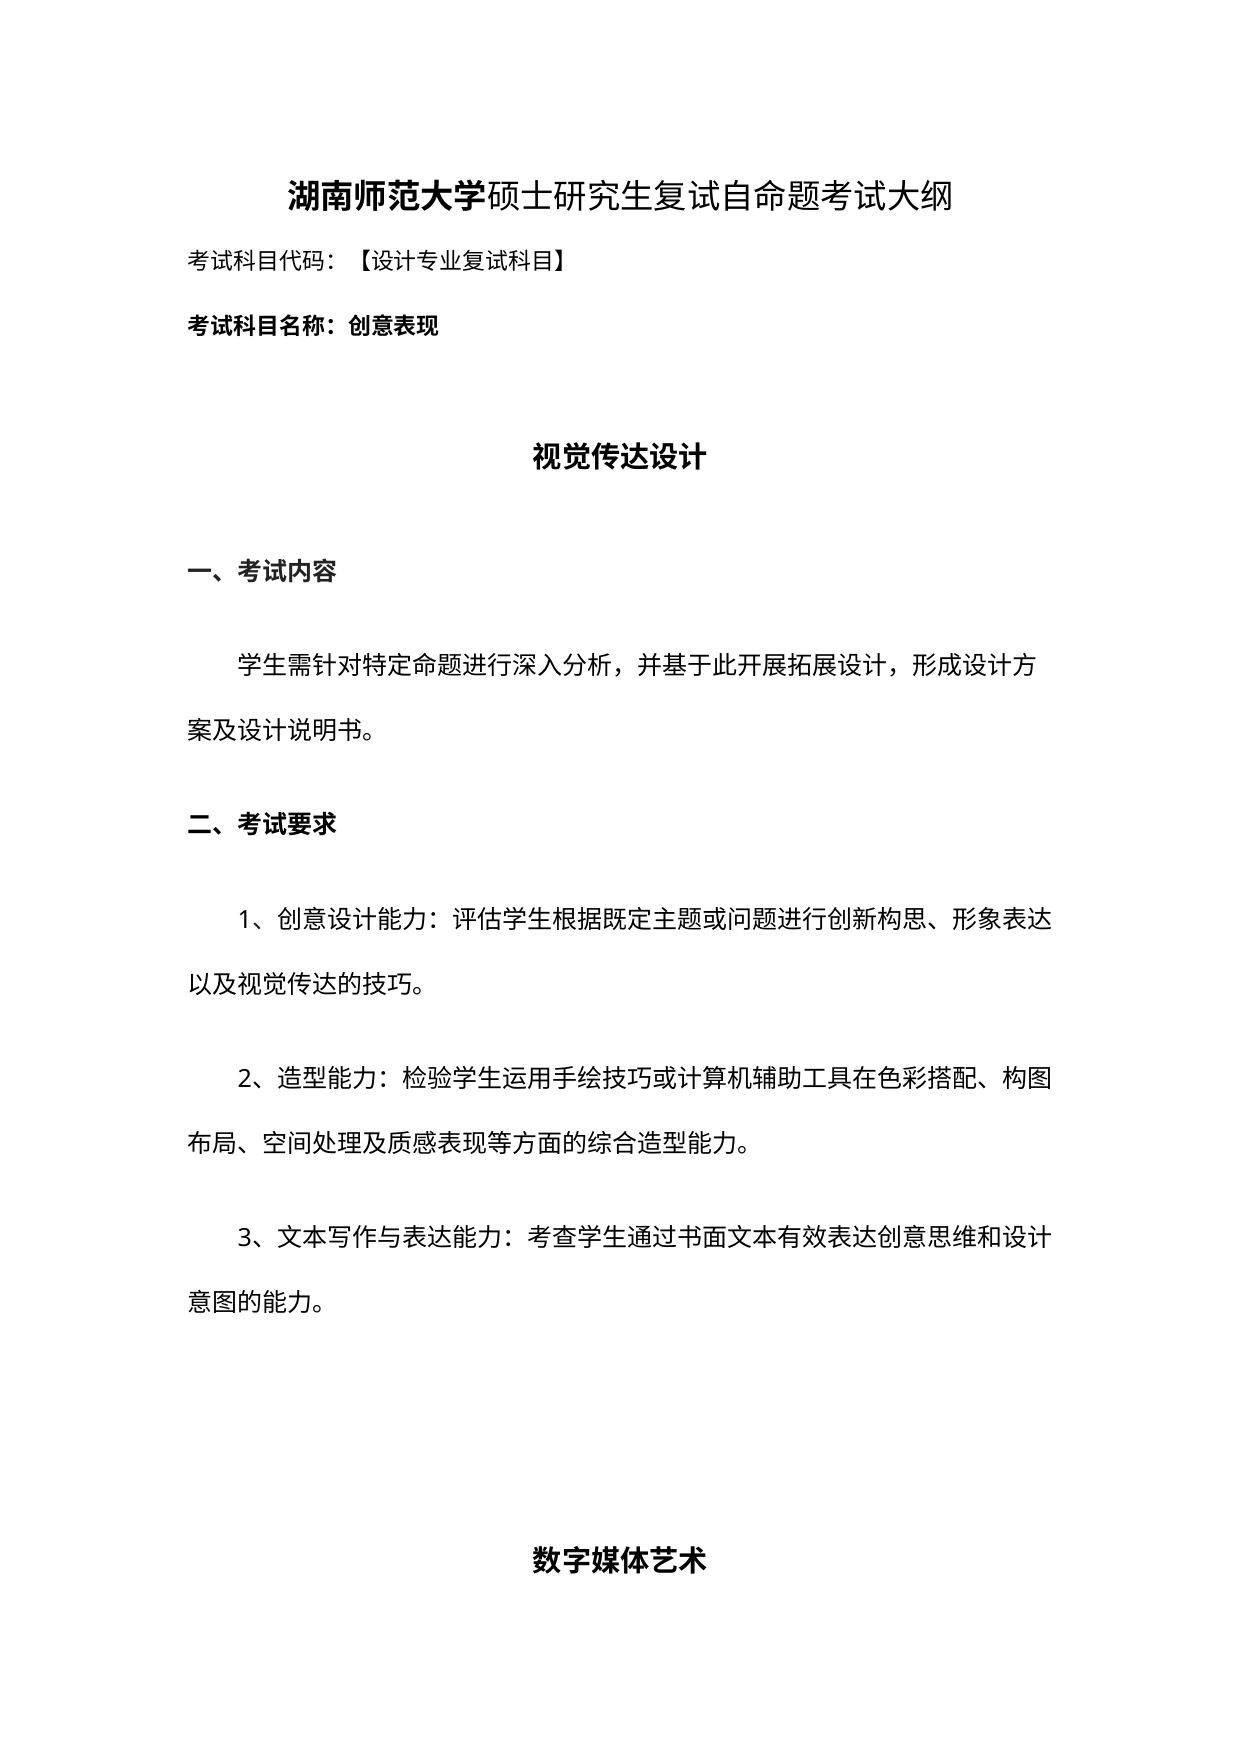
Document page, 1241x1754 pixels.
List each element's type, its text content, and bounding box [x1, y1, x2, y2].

text 3、文本写作与表达能力：考查学生通过书面文本有效表达创意思维和设计意图的能力。 [187, 1203, 1053, 1333]
text 学生需针对特定命题进行深入分析，并基于此开展拓展设计，形成设计方案及设计说明书。 [187, 631, 1053, 761]
text 1、创意设计能力：评估学生根据既定主题或问题进行创新构思、形象表达以及视觉传达的技巧。 [187, 885, 1053, 1015]
text 二、考试要求 [187, 791, 1053, 856]
text 视觉传达设计 [187, 422, 1053, 487]
text 数字媒体艺术 [187, 1526, 1053, 1591]
text 2、造型能力：检验学生运用手绘技巧或计算机辅助工具在色彩搭配、构图布局、空间处理及质感表现等方面的综合造型能力。 [187, 1044, 1053, 1174]
text 考试科目名称：创意表现 [187, 292, 1053, 357]
list 考试内容 [187, 537, 1053, 602]
text 考试科目代码：【设计专业复试科目】 [187, 227, 1053, 292]
text 湖南师范大学硕士研究生复试自命题考试大纲 [187, 162, 1053, 227]
